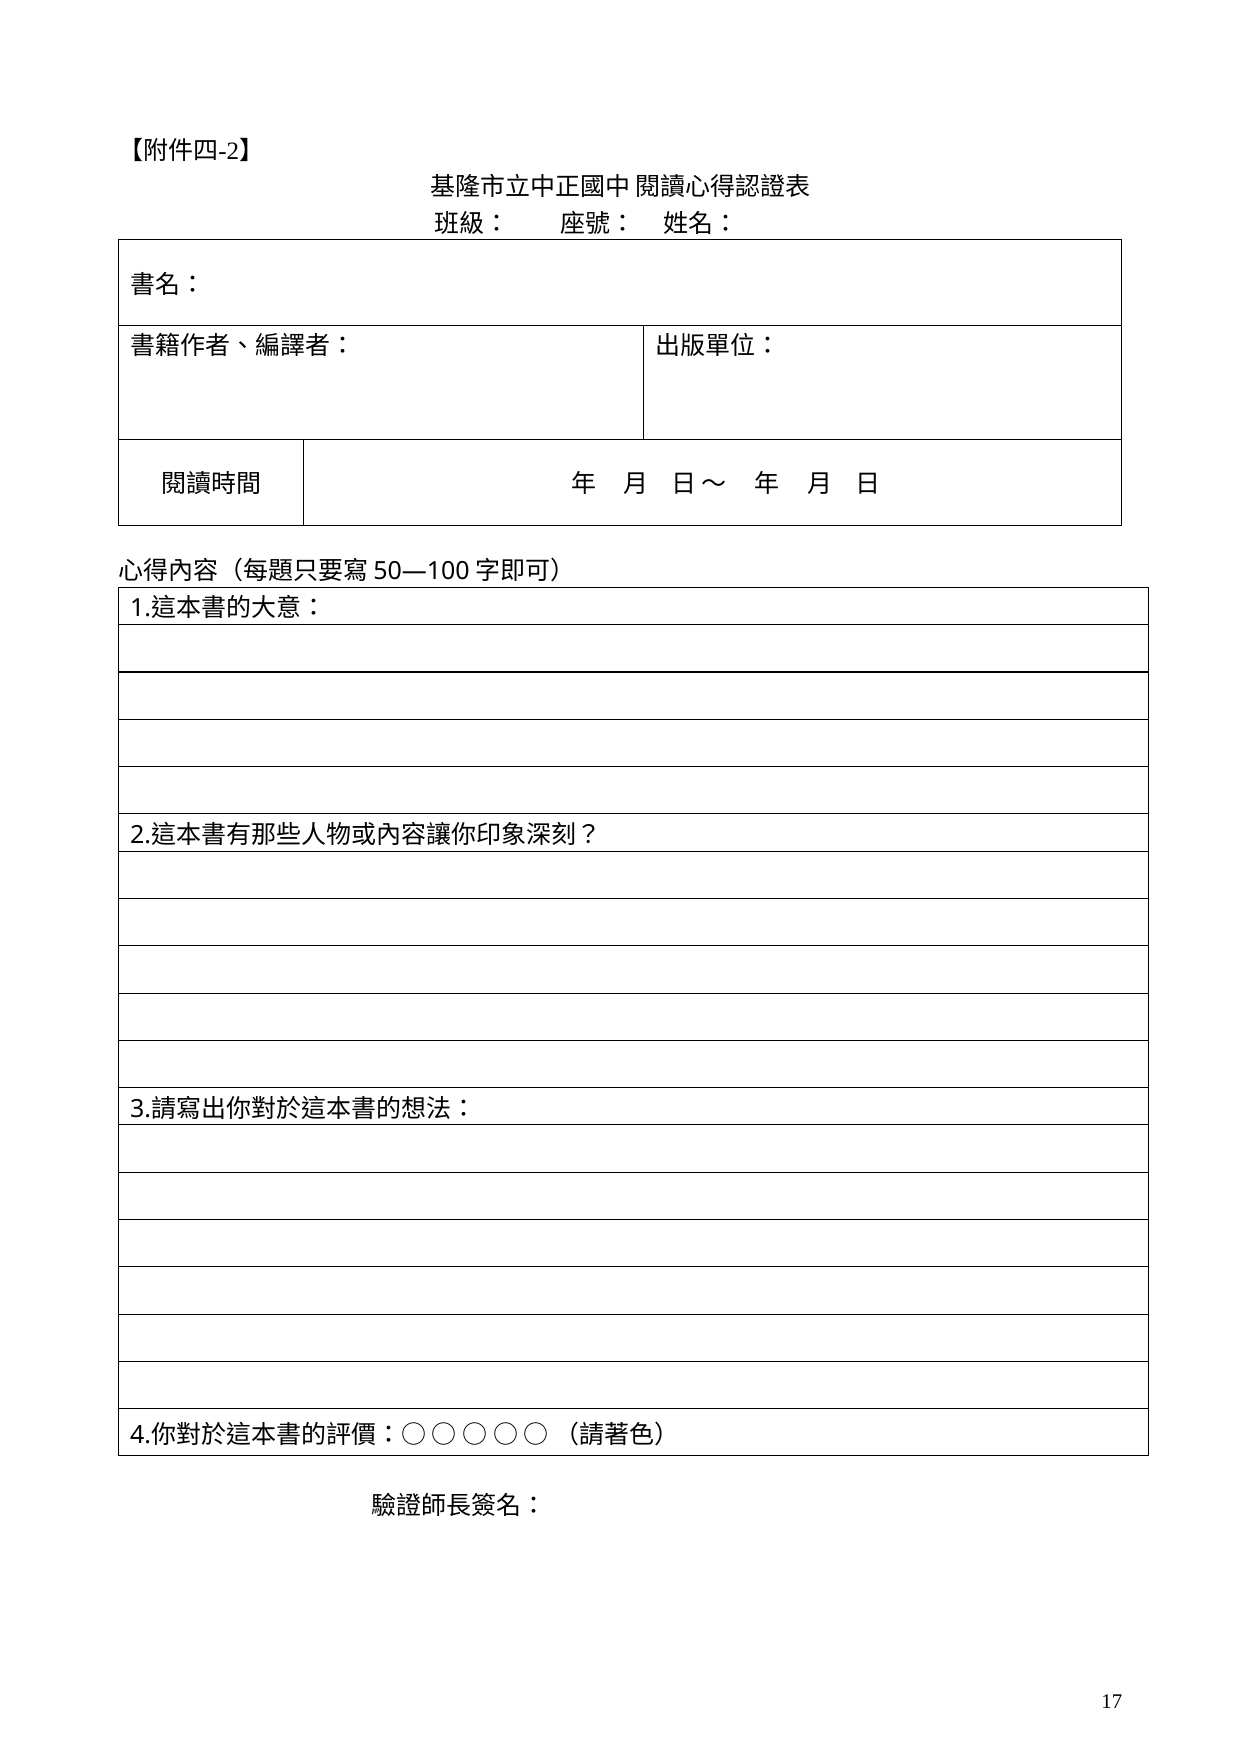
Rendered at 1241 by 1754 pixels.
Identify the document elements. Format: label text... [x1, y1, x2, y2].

table_cell [119, 720, 1148, 766]
table_cell [119, 852, 1148, 898]
table_cell [119, 1041, 1148, 1087]
text 心得內容（每題只要寫50—100字即可） [118, 551, 1122, 587]
text 【附件四-2】 [118, 131, 1122, 167]
table_cell [119, 1220, 1148, 1266]
table_cell 3.請寫出你對於這本書的想法： [119, 1088, 1148, 1124]
table_cell [119, 1125, 1148, 1172]
table_cell [119, 673, 1148, 719]
text 班級： 座號： 姓名： [118, 203, 1122, 239]
text 基隆市立中正國中 閱讀心得認證表 [118, 167, 1122, 203]
table_cell 年 月 日 ～ 年 月 日 [304, 440, 1121, 524]
text 驗證師長簽名： [118, 1486, 1122, 1522]
table_cell [119, 946, 1148, 992]
table_header 1.這本書的大意： [119, 588, 1148, 624]
table_cell 4.你對於這本書的評價：○ ○ ○ ○ ○ （請著色） [119, 1409, 1148, 1455]
table_cell [119, 1315, 1148, 1361]
table_cell [119, 899, 1148, 945]
table_cell [119, 625, 1148, 671]
table_cell 2.這本書有那些人物或內容讓你印象深刻？ [119, 814, 1148, 851]
table_cell 出版單位： [644, 326, 1121, 438]
table_header 書名： [119, 240, 1121, 324]
table_cell [119, 1267, 1148, 1313]
table_cell [119, 1362, 1148, 1408]
table_cell [119, 1173, 1148, 1219]
table_cell 閱讀時間 [119, 440, 303, 524]
table_cell [119, 767, 1148, 813]
table_cell [119, 994, 1148, 1040]
table_cell 書籍作者、編譯者： [119, 326, 643, 438]
